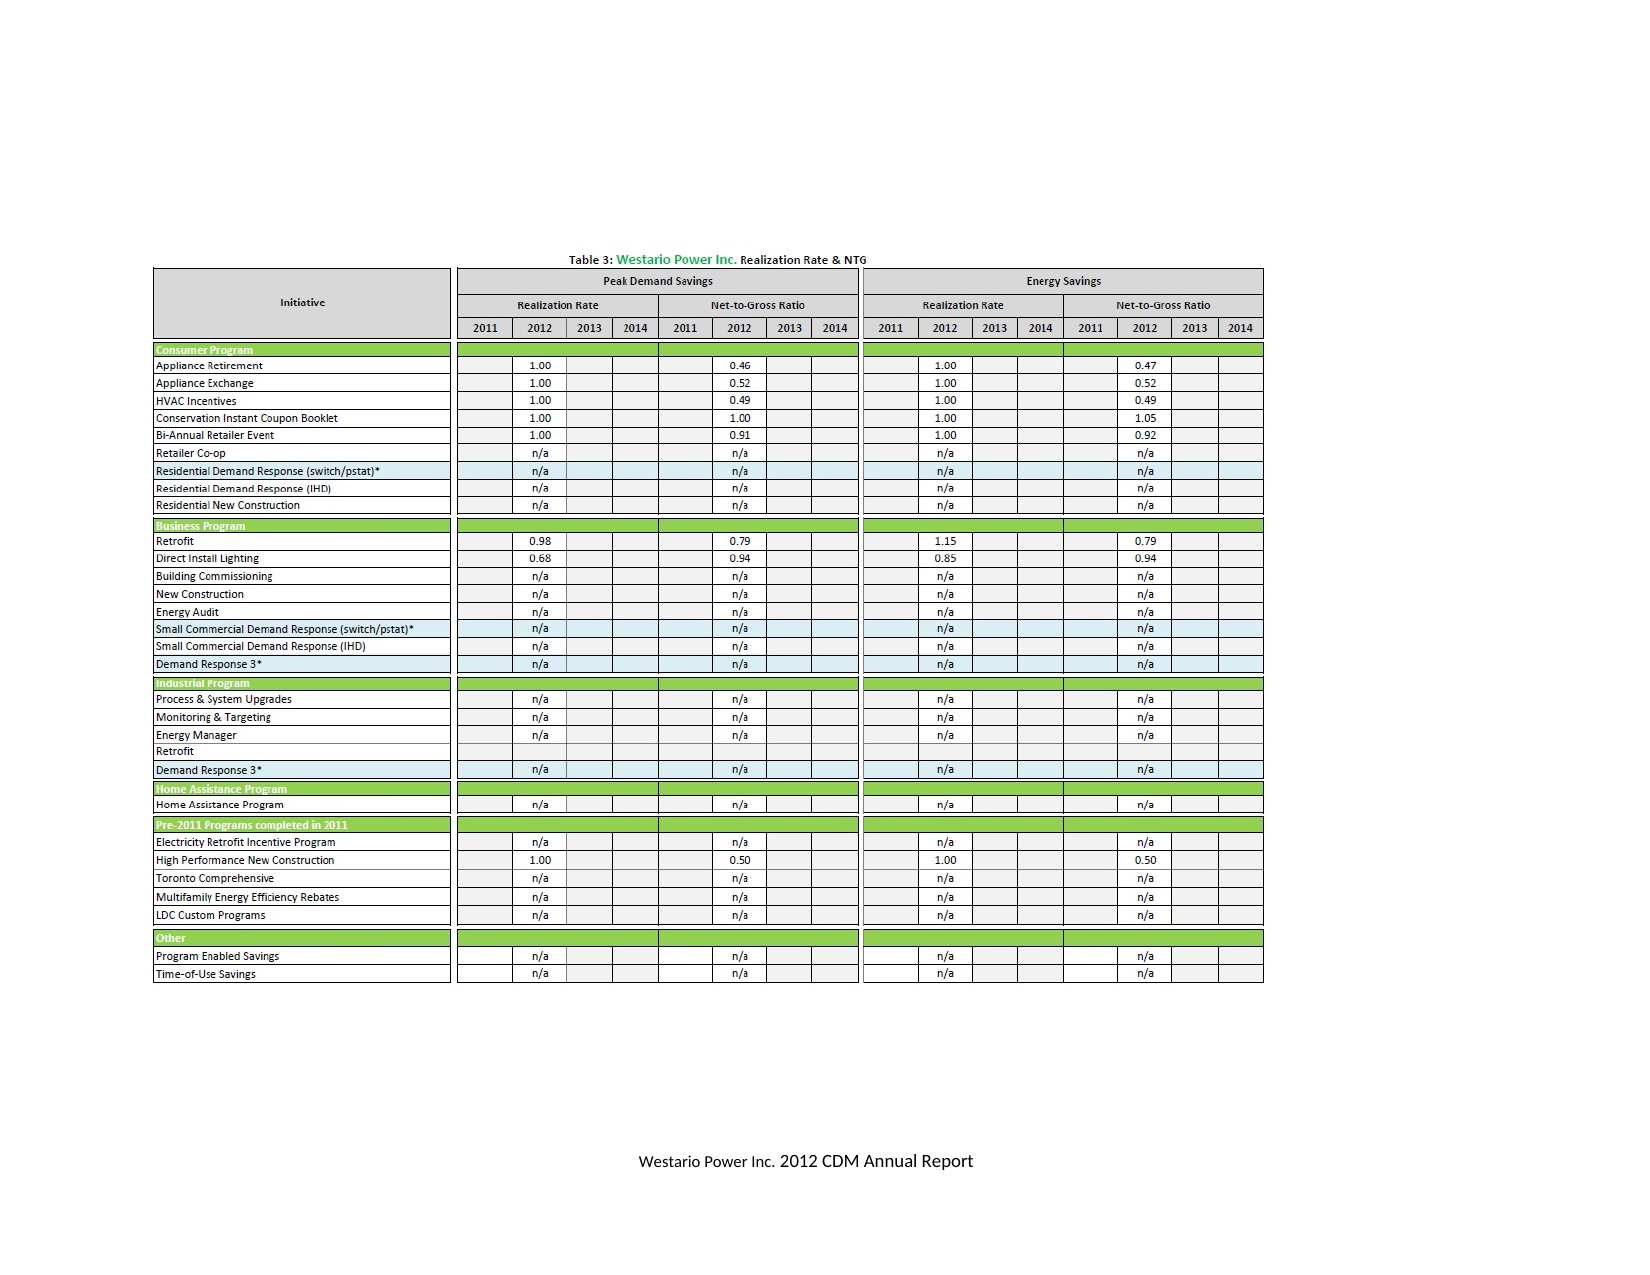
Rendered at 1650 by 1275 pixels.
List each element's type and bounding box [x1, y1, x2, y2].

picture [150, 240, 1280, 995]
